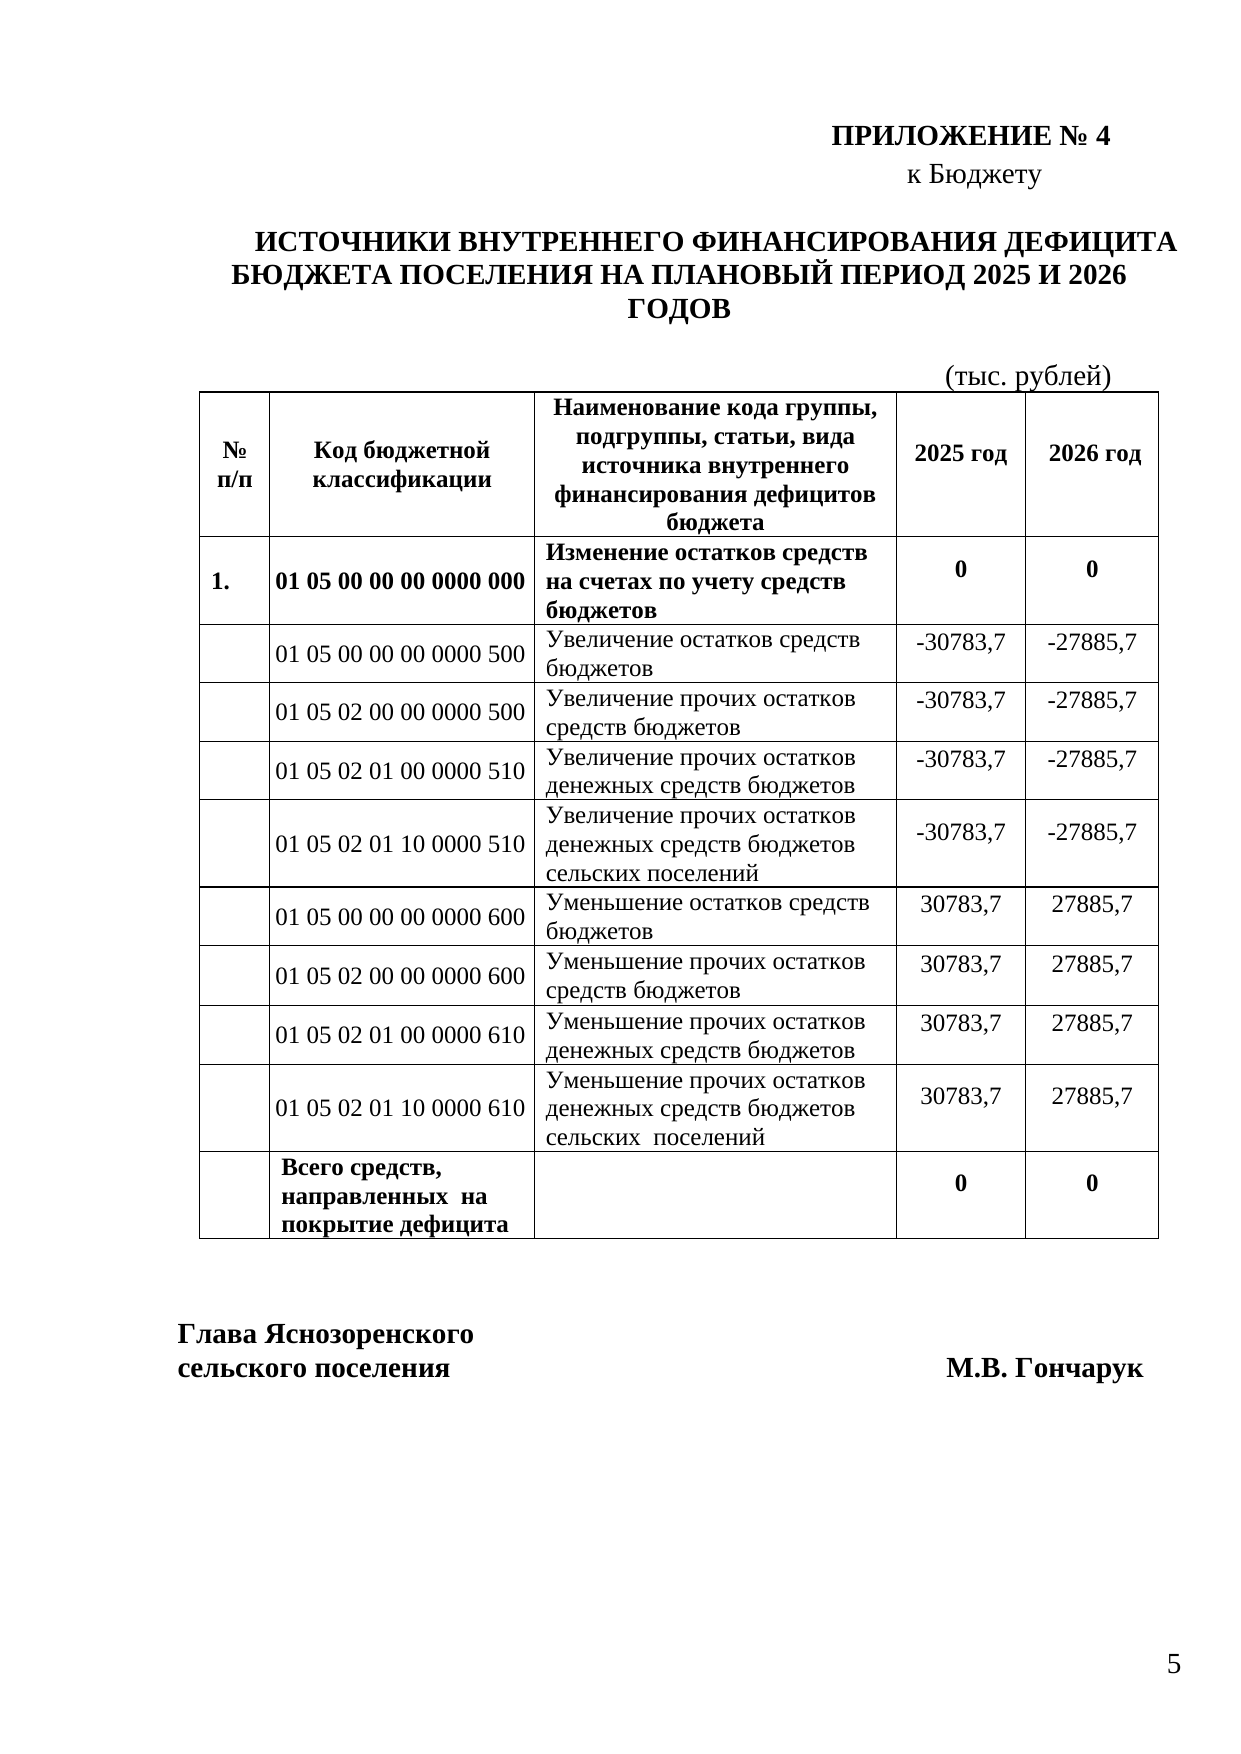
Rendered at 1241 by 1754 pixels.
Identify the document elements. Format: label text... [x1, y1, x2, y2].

table_cell [200, 888, 269, 945]
table_cell 01 05 02 00 00 0000 500 [270, 683, 534, 741]
table_cell -27885,7 [1026, 800, 1158, 886]
table_cell 0 [897, 1152, 1025, 1238]
table_cell [200, 1065, 269, 1151]
table_cell 30783,7 [897, 946, 1025, 1005]
table_cell Изменение остатков средств на счетах по учету средств бюджетов [535, 537, 896, 623]
table_cell [200, 625, 269, 682]
table_cell [200, 1152, 269, 1238]
table_cell 1. [200, 537, 269, 623]
table_cell Увеличение прочих остатков денежных средств бюджетов [535, 742, 896, 799]
text Приложение № 4 [177, 118, 1174, 152]
table_cell 01 05 02 01 10 0000 510 [270, 800, 534, 886]
table_cell 01 05 00 00 00 0000 500 [270, 625, 534, 682]
table_cell [200, 946, 269, 1005]
table_cell -30783,7 [897, 742, 1025, 799]
table_cell 01 05 02 00 00 0000 600 [270, 946, 534, 1005]
table_cell 0 [1026, 1152, 1158, 1238]
table_cell 27885,7 [1026, 946, 1158, 1005]
text (тыс. рублей) [945, 358, 1167, 391]
table_cell -27885,7 [1026, 683, 1158, 741]
table_cell 30783,7 [897, 1065, 1025, 1151]
text к Бюджету [177, 157, 1181, 190]
table_header 2026 год [1026, 393, 1158, 536]
table_cell Всего средств, направленных на покрытие дефицита [270, 1152, 534, 1238]
table_cell [200, 742, 269, 799]
text сельского поселения М.В. Гончарук [177, 1350, 1181, 1383]
table_cell Уменьшение прочих остатков денежных средств бюджетов [535, 1006, 896, 1064]
table_cell 27885,7 [1026, 1006, 1158, 1064]
table_cell Увеличение прочих остатков денежных средств бюджетов сельских поселений [535, 800, 896, 886]
table_header № п/п [200, 393, 269, 536]
table_cell -30783,7 [897, 625, 1025, 682]
table_header Наименование кода группы, подгруппы, статьи, вида источника внутреннего финансирования дефицитов бюджета [535, 393, 896, 536]
table_cell [200, 800, 269, 886]
table_cell Увеличение остатков средств бюджетов [535, 625, 896, 682]
table_cell Уменьшение остатков средств бюджетов [535, 888, 896, 945]
table_cell 30783,7 [897, 888, 1025, 945]
table_cell 01 05 02 01 10 0000 610 [270, 1065, 534, 1151]
table_cell Уменьшение прочих остатков средств бюджетов [535, 946, 896, 1005]
table_cell -27885,7 [1026, 625, 1158, 682]
table_cell -30783,7 [897, 800, 1025, 886]
table_cell 01 05 00 00 00 0000 600 [270, 888, 534, 945]
table_cell [200, 1006, 269, 1064]
table_cell [535, 1152, 896, 1238]
table_cell 27885,7 [1026, 1065, 1158, 1151]
table_cell 30783,7 [897, 1006, 1025, 1064]
table_header Код бюджетной классификации [270, 393, 534, 536]
table_cell 0 [1026, 537, 1158, 623]
table_cell [200, 683, 269, 741]
text ИСТОЧНИКИ ВНУТРЕННЕГО ФИНАНСИРОВАНИЯ ДЕФИЦИТА БЮДЖЕТА ПОСЕЛЕНИЯ НА ПЛАНОВЫЙ ПЕРИОД 2025 И 2026 ГОДОВ [177, 224, 1181, 324]
text Глава Яснозоренского [177, 1316, 1181, 1350]
table_cell Уменьшение прочих остатков денежных средств бюджетов сельских поселений [535, 1065, 896, 1151]
table_cell -27885,7 [1026, 742, 1158, 799]
table_header 2025 год [897, 393, 1025, 536]
table_cell 01 05 02 01 00 0000 510 [270, 742, 534, 799]
table_cell Увеличение прочих остатков средств бюджетов [535, 683, 896, 741]
table_cell 0 [897, 537, 1025, 623]
table_cell 01 05 02 01 00 0000 610 [270, 1006, 534, 1064]
table_cell -30783,7 [897, 683, 1025, 741]
table_cell 27885,7 [1026, 888, 1158, 945]
table_cell 01 05 00 00 00 0000 000 [270, 537, 534, 623]
